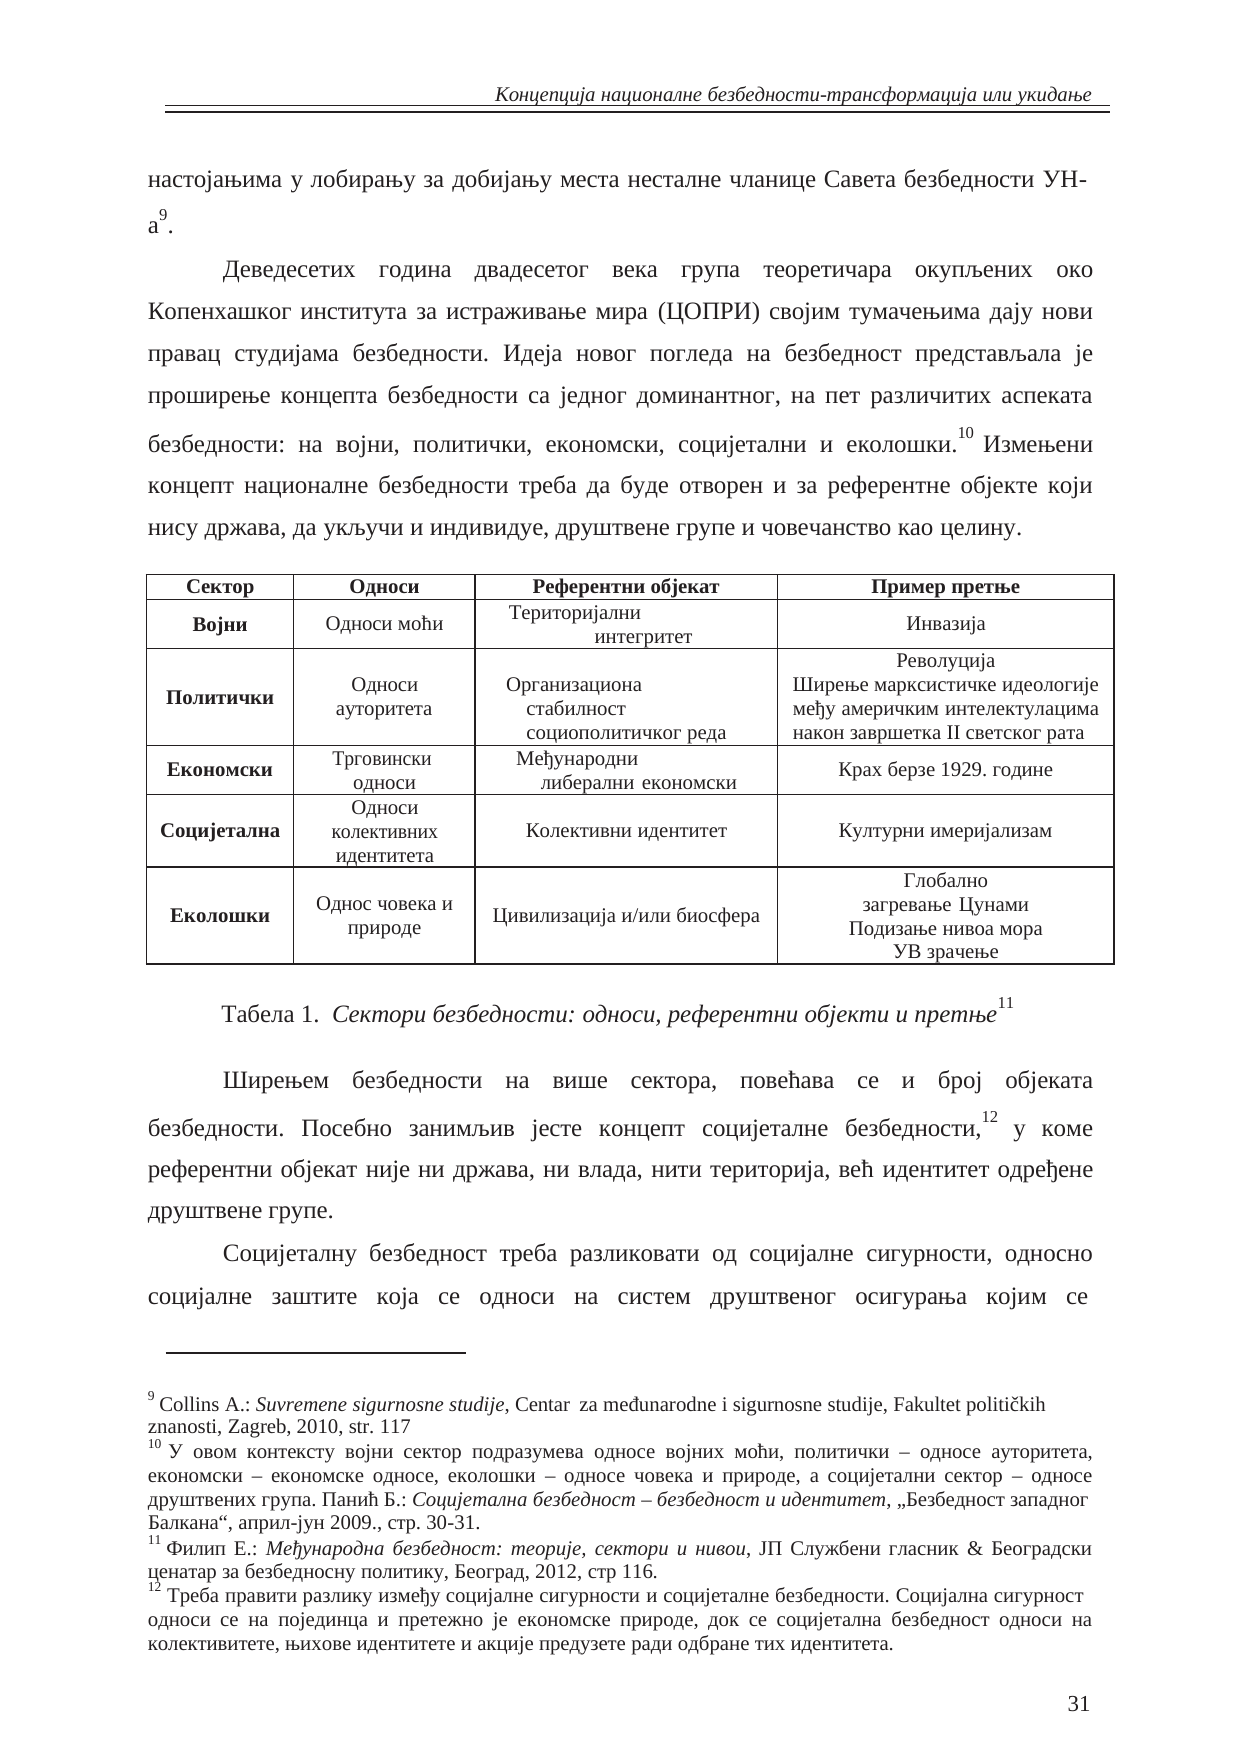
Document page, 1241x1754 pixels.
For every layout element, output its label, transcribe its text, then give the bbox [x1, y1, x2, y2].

text 12 Треба правити разлику између социјалне сигурности и социјеталне безбедности. Социјална сигурност [148, 1584, 1128, 1607]
text Социјеталну безбедност треба разликовати од социјалне сигурности, односно социјалне заштите која се односи на систем друштвеног осигурања којим се [148, 1238, 1093, 1310]
text 10 У овом контексту војни сектор подразумева односе војних моћи, политички – односе ауторитета, економски – економске односе, еколошки – односе човека и природе, а социјетални сектор – односе друштвених група. Панић Б.: Социјетална безбедност – безбедност и идентитет, „Безбедност западног [148, 1440, 1093, 1512]
text znanosti, Zagreb, 2010, str. 117 [148, 1416, 1128, 1438]
table_cell Културни имеријализам [778, 795, 1113, 866]
text 31 [135, 1690, 1090, 1717]
table_header Пример претње [778, 575, 1113, 599]
table_cell Организациона стабилност социополитичког реда [476, 649, 777, 744]
table_header Сектор [147, 575, 293, 599]
text Балкана“, април-јун 2009., стр. 30-31. [148, 1512, 1128, 1534]
table_cell Инвазија [778, 600, 1113, 648]
table_cell Однос човека и природе [294, 868, 474, 963]
table_cell Социјетална [147, 795, 293, 866]
table_header Односи [294, 575, 474, 599]
text Ширењем безбедности на више сектора, повећава се и број објеката безбедности. Посебно занимљив јесте концепт социјеталне безбедности,12 у коме референтни објекат није ни држава, ни влада, нити територија, већ идентитет одређене друштвене групе. [148, 1065, 1093, 1223]
text Концепција националне безбедности-трансформација или укидање [495, 81, 1128, 106]
text 11 Филип Е.: Међународна безбeдност: теорије, сектори и нивои, ЈП Службени гласник & Београдски ценатар за безбедносну политику, Београд, 2012, стр 116. [148, 1536, 1093, 1584]
text Деведесетих година двадесетог века група теоретичара окупљених око Копенхашког института за истраживање мира (ЦОПРИ) својим тумачењима дају нови правац студијама безбедности. Идеја новог погледа на безбедност представљала је проширење концепта безбедности са једног доминантног, на пет различитих аспеката безбедности: на војни, политички, економски, социјетални и еколошки.10 Измењени концепт националне безбедности треба да буде отворен и за референтне објекте који нису држава, да укључи и индивидуе, друштвене групе и човечанство као целину. [148, 254, 1093, 541]
table_cell Трговински односи [294, 746, 474, 793]
table_cell Колективни идентитет [476, 795, 777, 866]
table_cell Еколошки [147, 868, 293, 963]
table_cell Револуција Ширење марксистичке идеологије међу америчким интелектулацима након завршетка II светског рата [778, 649, 1113, 744]
table_cell Цивилизација и/или биосфера [476, 868, 777, 963]
table_cell Политички [147, 649, 293, 744]
table_cell Односи колективних идентитета [294, 795, 474, 866]
table_header Референтни објекат [476, 575, 777, 599]
text Табела 1. Сектори безбедности: односи, референтни објекти и претње11 [221, 993, 1128, 1027]
text 9 Collins A.: Suvremene sigurnosne studije, Centar za međunarodne i sigurnosne studije, Fakultet političkih [148, 1388, 1128, 1416]
text настојањима у лобирању за добијању места несталне чланице Савета безбедности УН- а9. [148, 164, 1093, 239]
table_cell Односи моћи [294, 600, 474, 648]
table_cell Територијални интегритет држава [476, 600, 777, 648]
table_cell Војни [147, 600, 293, 648]
table_cell Међународни либерални економски поредак [476, 746, 777, 793]
table_cell Глобално загревање Цунами Подизање нивоа мора УВ зрачење [778, 868, 1113, 963]
table_cell Односи ауторитета [294, 649, 474, 744]
table_cell Крах берзе 1929. године [778, 746, 1113, 793]
table_cell Економски [147, 746, 293, 793]
text односи се на појединца и претежно је економске природе, док се социјетална безбедност односи на колективитете, њихове идентитете и акције предузете ради одбране тих идентитета. [148, 1607, 1092, 1655]
